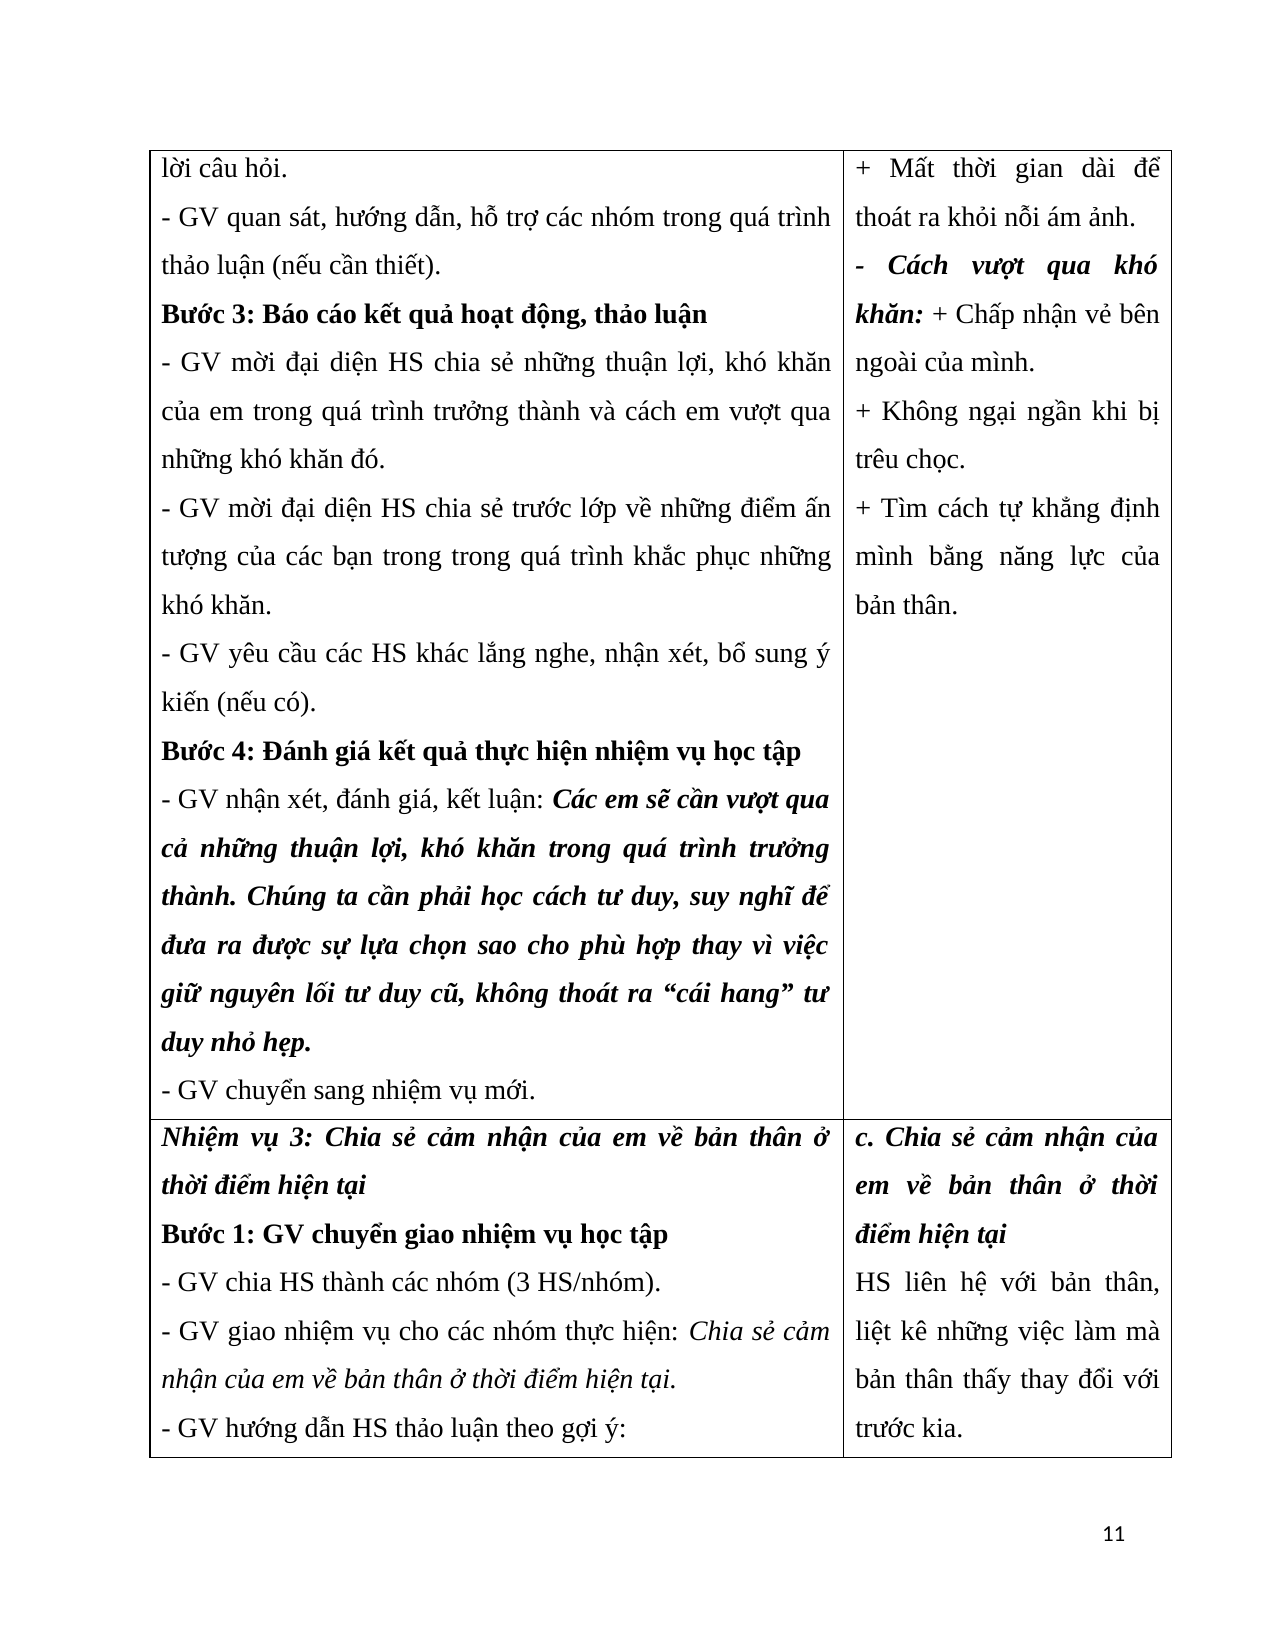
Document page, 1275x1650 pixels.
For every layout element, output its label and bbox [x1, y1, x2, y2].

table_cell [844, 1120, 1171, 1457]
table_cell [151, 1120, 843, 1457]
table_cell [151, 151, 843, 1119]
table_cell [844, 151, 1171, 1119]
